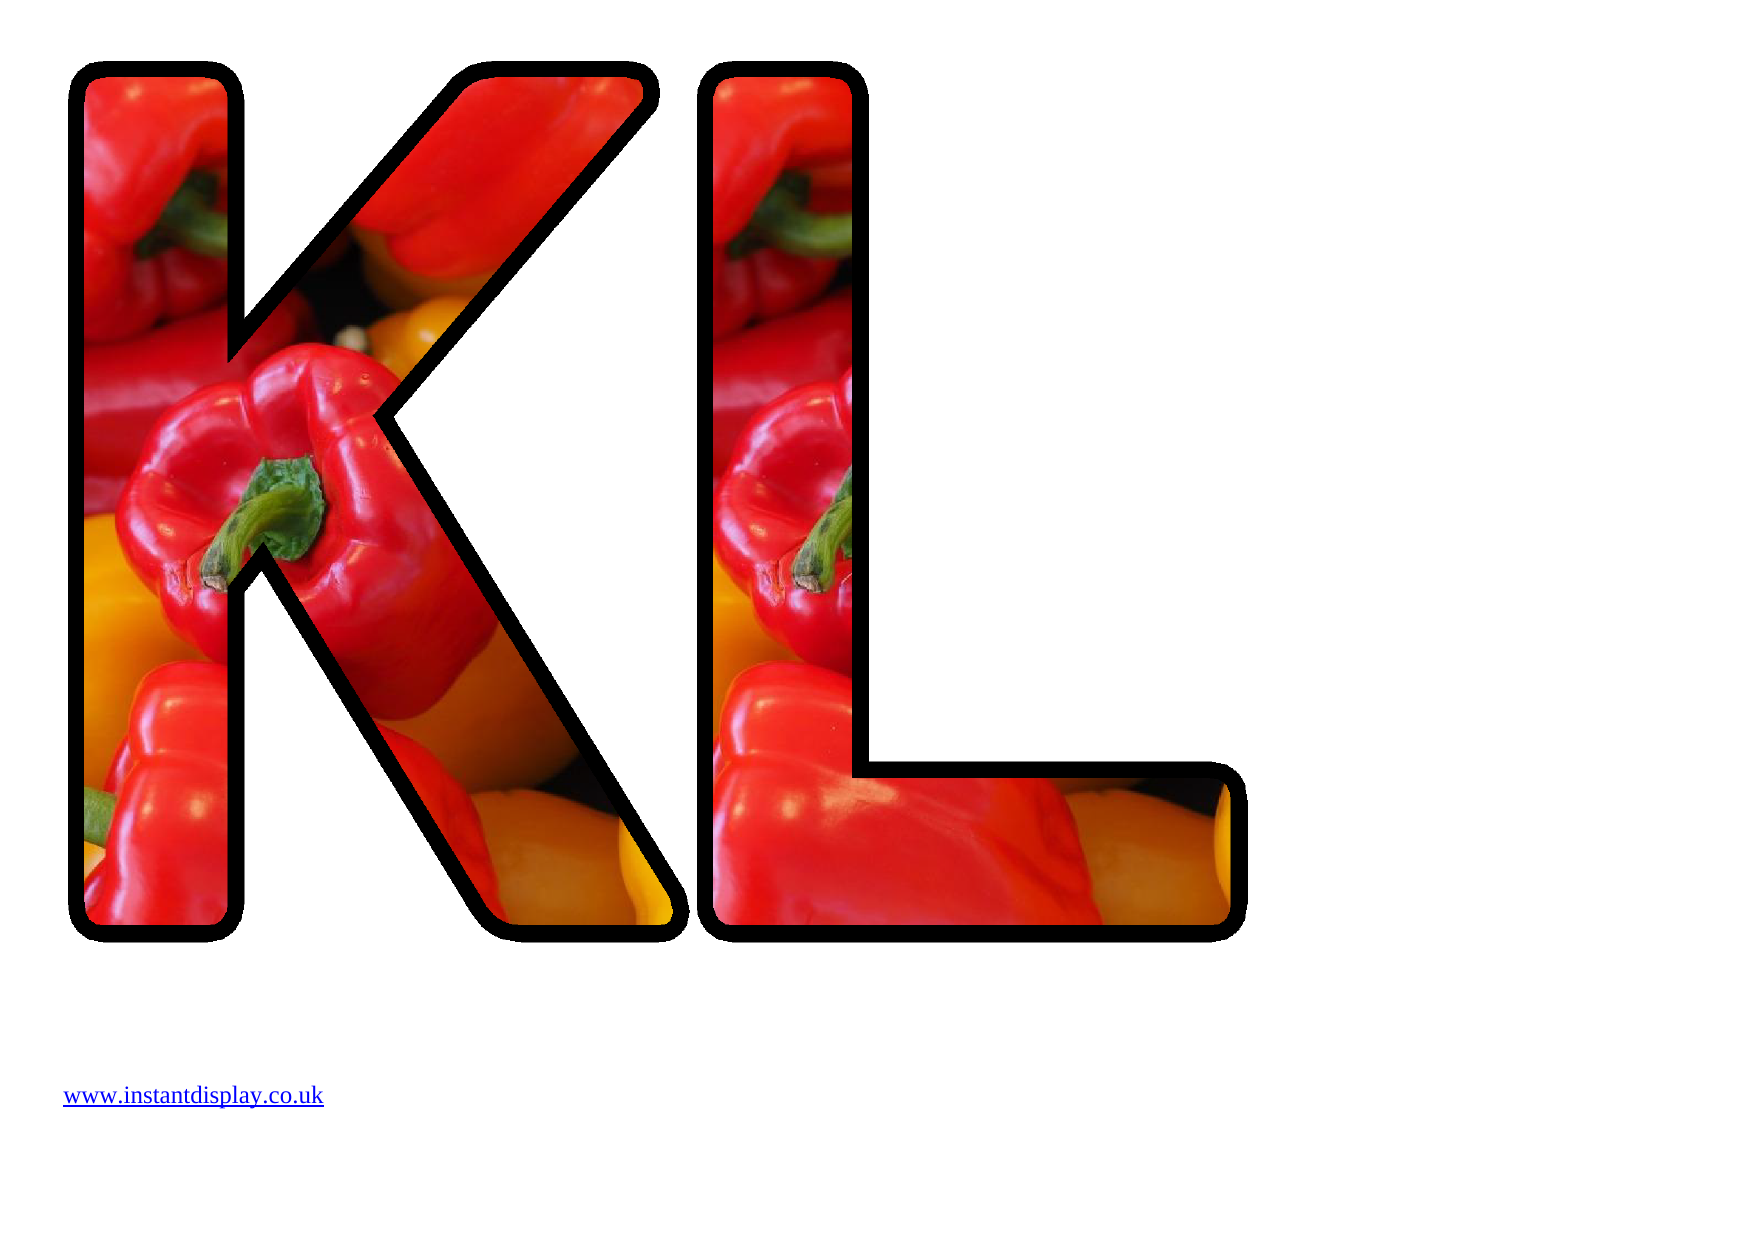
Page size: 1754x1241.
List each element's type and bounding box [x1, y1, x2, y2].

picture [63, 56, 1251, 945]
